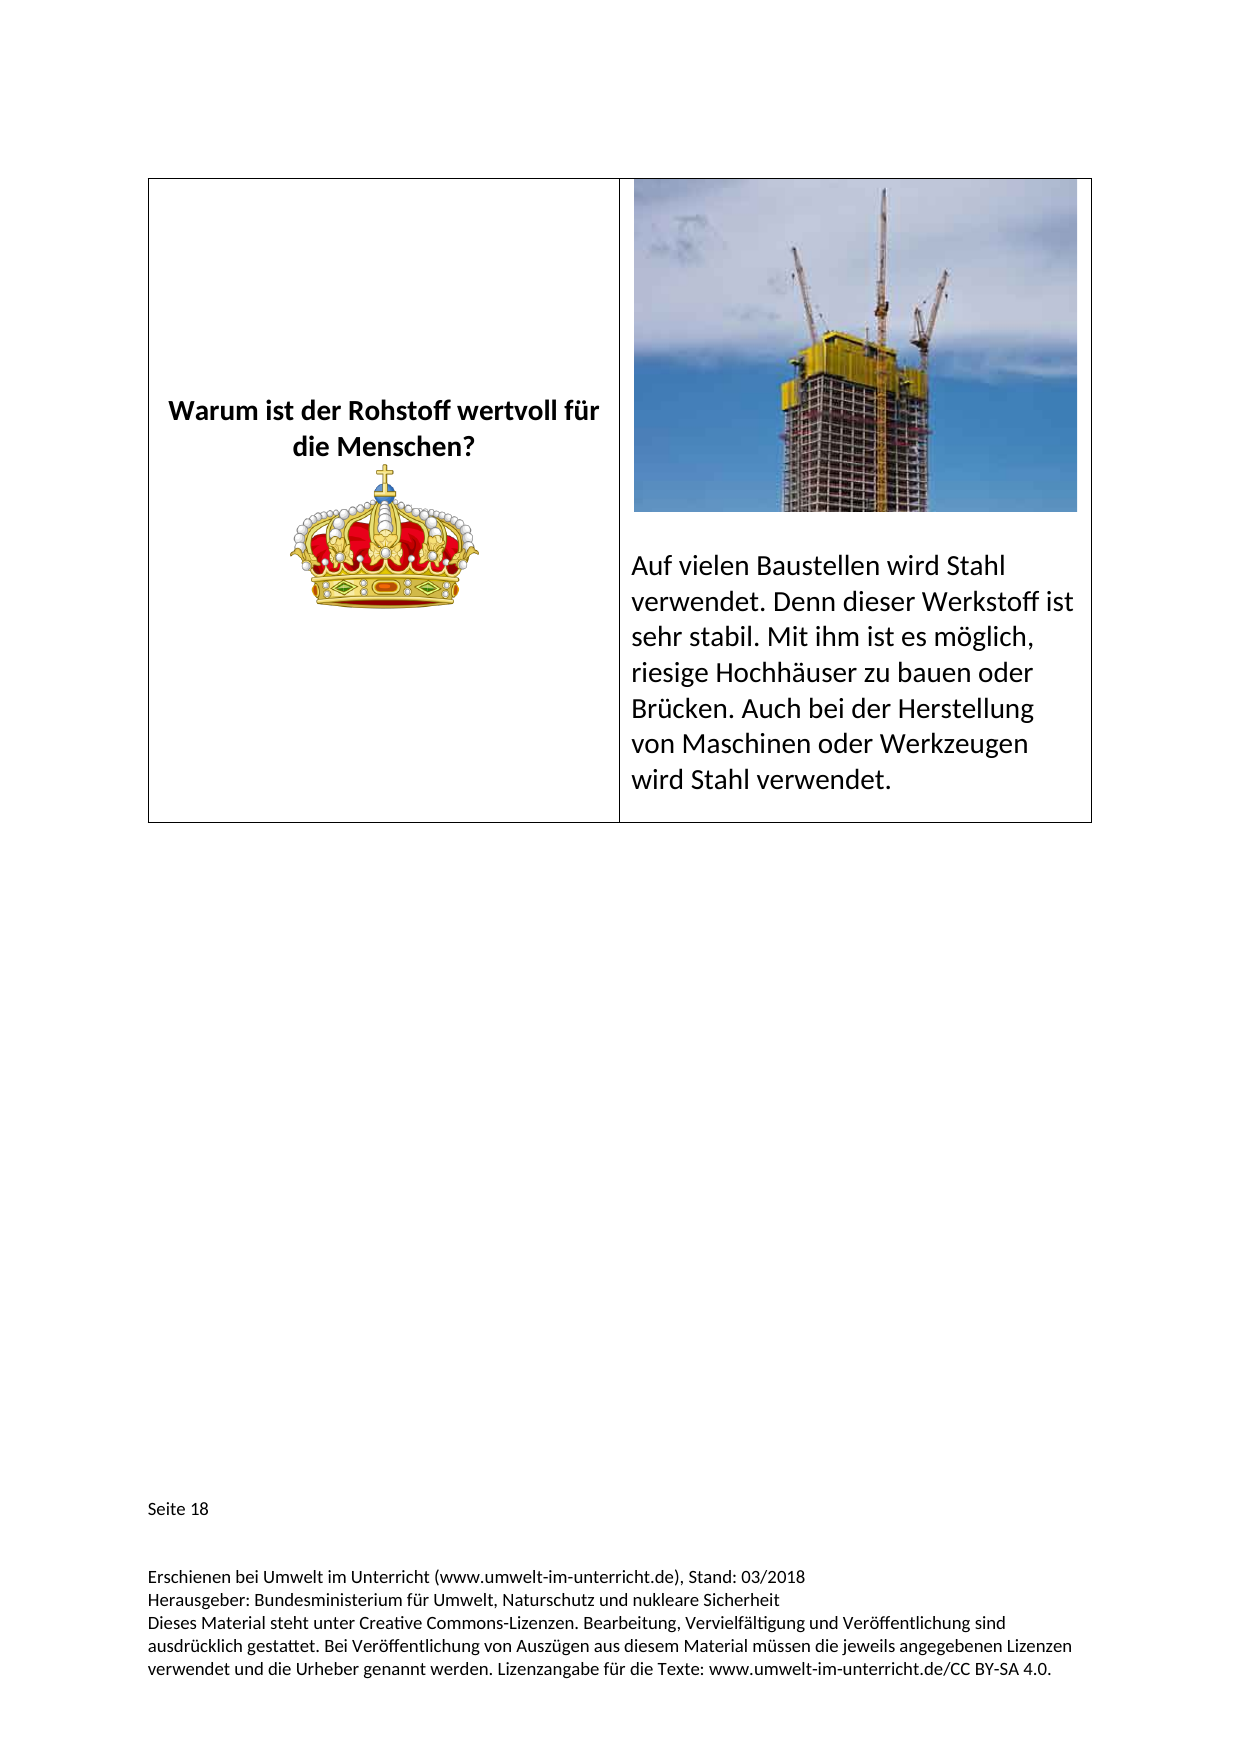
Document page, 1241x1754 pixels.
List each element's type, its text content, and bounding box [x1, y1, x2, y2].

table_header Auf vielen Baustellen wird Stahl verwendet. Denn dieser Werkstoff ist sehr stabil. Mit ihm ist es möglich, riesige Hochhäuser zu bauen oder Brücken. Auch bei der Herstellung von Maschinen oder Werkzeugen wird Stahl verwendet. [620, 179, 1091, 822]
table_header Warum ist der Rohstoff wertvoll für die Menschen? [149, 179, 619, 822]
picture [634, 179, 1078, 512]
picture [289, 463, 479, 609]
